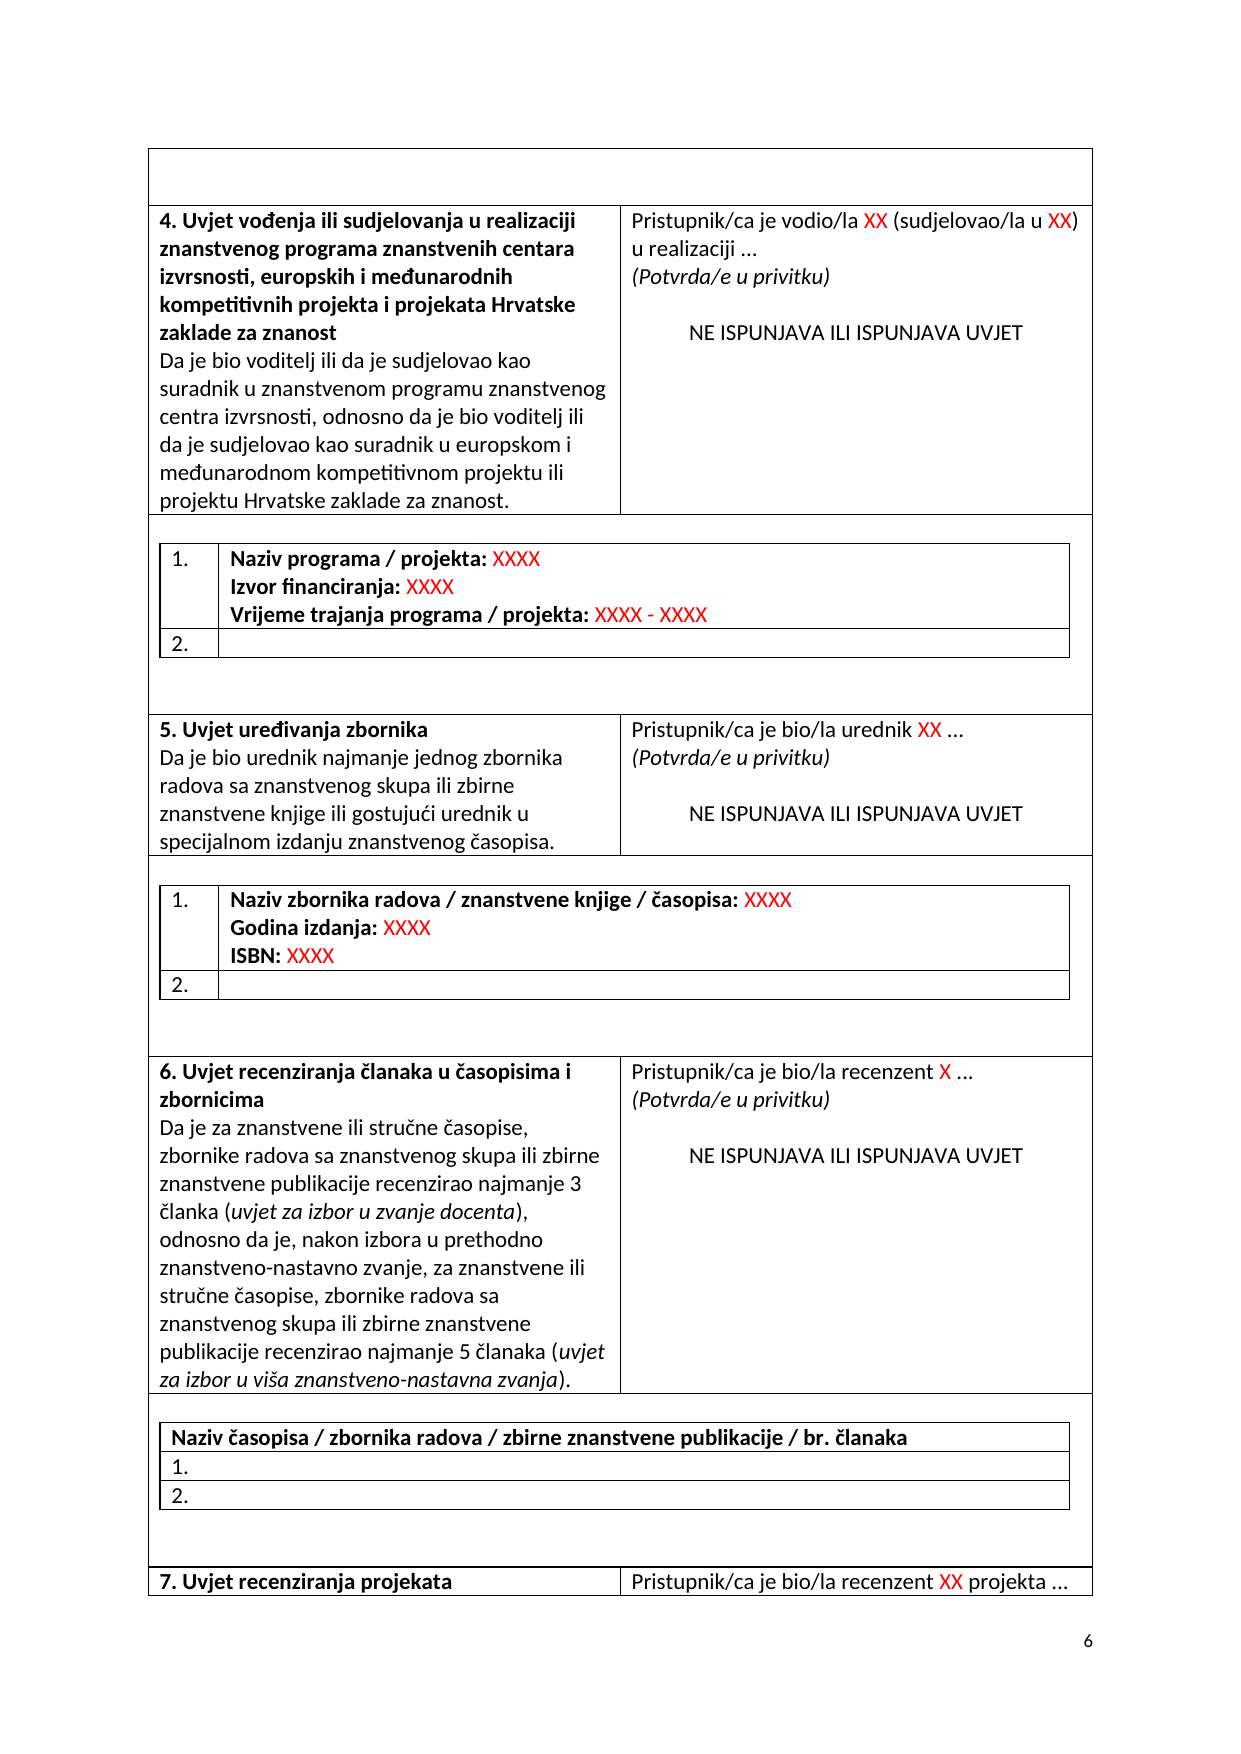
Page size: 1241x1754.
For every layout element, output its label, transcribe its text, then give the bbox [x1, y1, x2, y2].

table_cell [149, 149, 1092, 205]
table_cell [149, 1394, 1092, 1566]
table_cell Pristupnik/ca je bio/la recenzent X ... (Potvrda/e u privitku) NE ISPUNJAVA ILI ISPUNJAVA UVJET [621, 1057, 1092, 1393]
table_cell 5. Uvjet uređivanja zbornika Da je bio urednik najmanje jednog zbornika radova sa znanstvenog skupa ili zbirne znanstvene knjige ili gostujući urednik u specijalnom izdanju znanstvenog časopisa. [149, 715, 620, 855]
table_cell Pristupnik/ca je bio/la urednik XX ... (Potvrda/e u privitku) NE ISPUNJAVA ILI ISPUNJAVA UVJET [621, 715, 1092, 855]
table_cell 6. Uvjet recenziranja članaka u časopisima i zbornicima Da je za znanstvene ili stručne časopise, zbornike radova sa znanstvenog skupa ili zbirne znanstvene publikacije recenzirao najmanje 3 članka (uvjet za izbor u zvanje docenta), odnosno da je, nakon izbora u prethodno znanstveno-nastavno zvanje, za znanstvene ili stručne časopise, zbornike radova sa znanstvenog skupa ili zbirne znanstvene publikacije recenzirao najmanje 5 članaka (uvjet za izbor u viša znanstveno-nastavna zvanja). [149, 1057, 620, 1393]
table_cell [149, 515, 1092, 714]
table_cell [621, 1568, 1092, 1595]
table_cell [149, 1568, 620, 1595]
table_cell 4. Uvjet vođenja ili sudjelovanja u realizaciji znanstvenog programa znanstvenih centara izvrsnosti, europskih i međunarodnih kompetitivnih projekta i projekata Hrvatske zaklade za znanost Da je bio voditelj ili da je sudjelovao kao suradnik u znanstvenom programu znanstvenog centra izvrsnosti, odnosno da je bio voditelj ili da je sudjelovao kao suradnik u europskom i međunarodnom kompetitivnom projektu ili projektu Hrvatske zaklade za znanost. [149, 206, 620, 514]
table_cell Pristupnik/ca je vodio/la XX (sudjelovao/la u XX) u realizaciji ... (Potvrda/e u privitku) NE ISPUNJAVA ILI ISPUNJAVA UVJET [621, 206, 1092, 514]
table_cell [149, 856, 1092, 1056]
